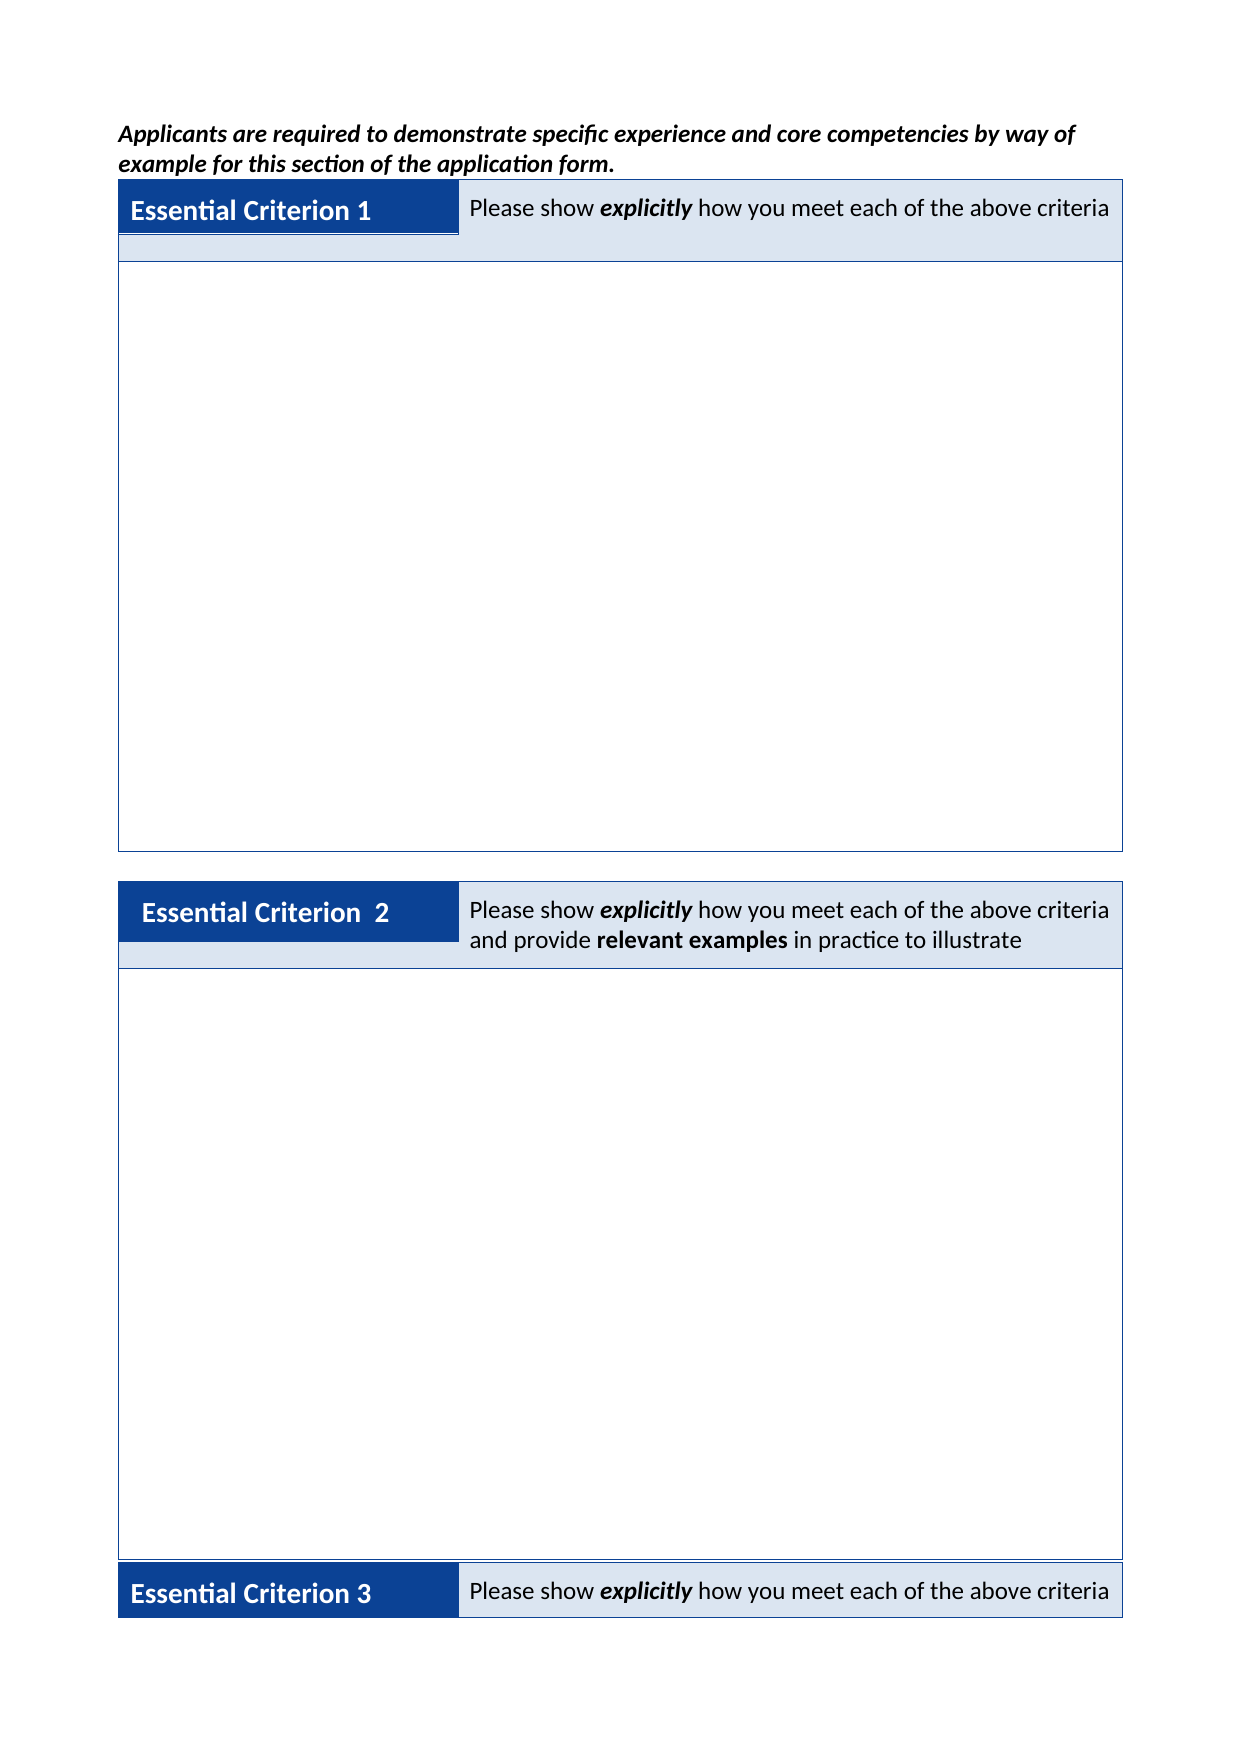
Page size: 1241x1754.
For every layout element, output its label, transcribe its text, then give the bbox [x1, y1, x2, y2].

table_header Essential Criterion 2 [119, 882, 458, 941]
table_header Essential Criterion 1 [119, 180, 458, 233]
table_cell [119, 969, 1122, 1559]
table_header Please show explicitly how you meet each of the above criteria [458, 180, 1122, 261]
table_cell [119, 262, 1122, 851]
table_cell [119, 942, 458, 968]
table_header Essential Criterion 3 [119, 1562, 458, 1617]
table_cell [119, 235, 458, 261]
text Applicants are required to demonstrate specific experience and core competencies by way of example for this section of the application form. [118, 118, 1122, 179]
table_header Please show explicitly how you meet each of the above criteria and provide relevant examples in practice to illustrate [458, 882, 1122, 968]
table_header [459, 1563, 1122, 1617]
